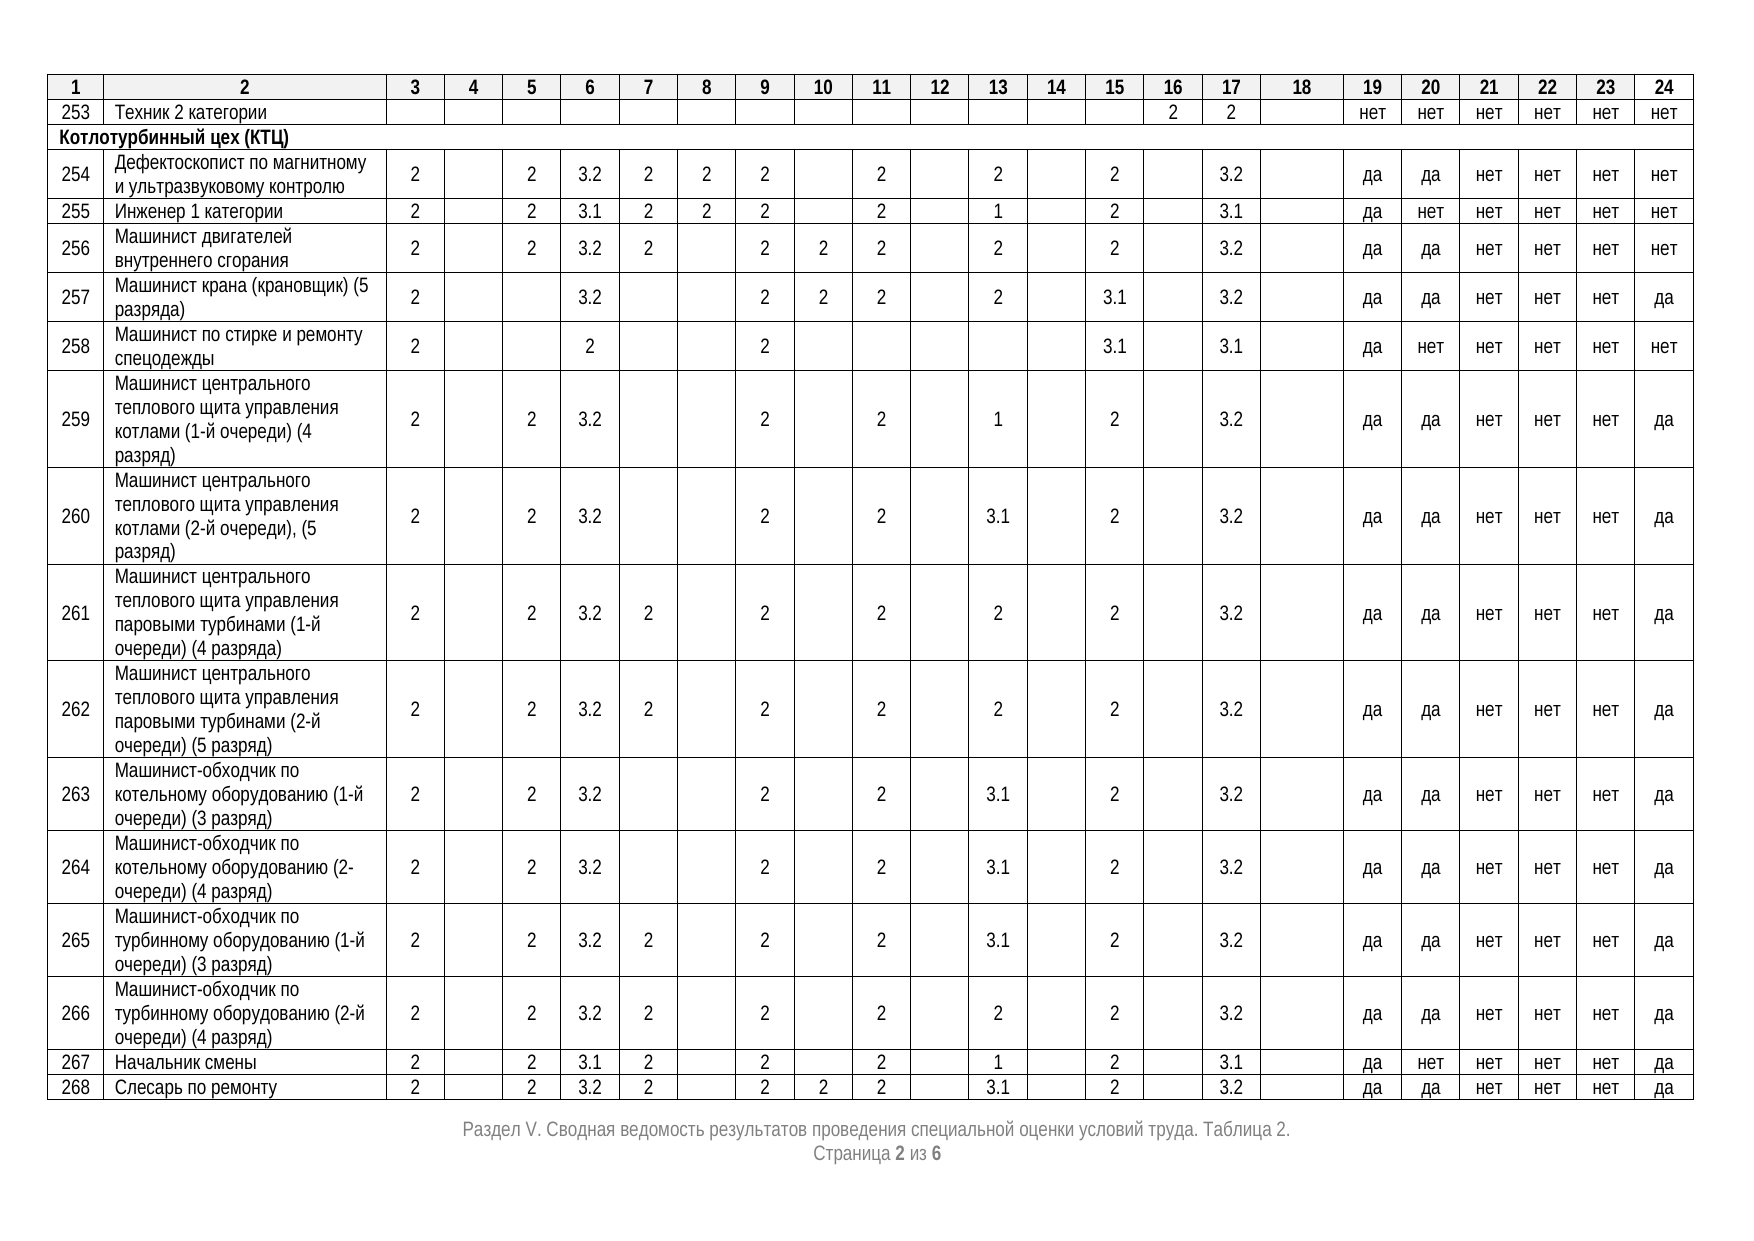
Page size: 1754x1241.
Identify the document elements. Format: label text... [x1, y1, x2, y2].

table_cell да [1402, 904, 1459, 976]
table_cell 3.2 [561, 661, 619, 757]
table_cell [795, 150, 852, 198]
table_cell [445, 100, 502, 124]
table_cell 2 [387, 661, 444, 757]
table_cell Машинист крана (крановщик) (5 разряда) [104, 273, 386, 321]
table_cell [911, 977, 968, 1049]
table_cell 2 [620, 224, 677, 272]
table_cell 2 [678, 150, 735, 198]
table_cell 1 [969, 199, 1027, 223]
table_cell [445, 371, 502, 467]
table_cell 3.2 [1203, 468, 1260, 563]
table_cell 3.1 [1203, 199, 1260, 223]
table_cell да [1344, 273, 1401, 321]
table_cell [1144, 322, 1202, 370]
table_cell 3.2 [1203, 371, 1260, 467]
table_cell 2 [387, 1075, 444, 1099]
table_cell 261 [48, 565, 103, 660]
table_cell нет [1344, 100, 1401, 124]
table_cell [678, 468, 735, 563]
table_cell 2 [620, 904, 677, 976]
table_cell 2 [969, 565, 1027, 660]
table_header 11 [853, 75, 910, 99]
table_cell нет [1460, 199, 1518, 223]
table_cell нет [1577, 831, 1634, 903]
table_cell 2 [503, 758, 560, 830]
table_cell нет [1519, 758, 1576, 830]
table_cell [911, 199, 968, 223]
table_cell 2 [853, 661, 910, 757]
table_cell 3.2 [1203, 831, 1260, 903]
table_cell 2 [853, 468, 910, 563]
table_cell нет [1577, 224, 1634, 272]
table_cell 2 [736, 371, 794, 467]
table_cell [795, 371, 852, 467]
table_cell нет [1519, 371, 1576, 467]
table_cell нет [1577, 150, 1634, 198]
table_cell нет [1402, 100, 1459, 124]
table_header 5 [503, 75, 560, 99]
table_cell [678, 661, 735, 757]
table_cell 2 [1086, 977, 1143, 1049]
table_cell да [1344, 224, 1401, 272]
table_cell [795, 831, 852, 903]
table_cell [853, 322, 910, 370]
table_cell 2 [387, 371, 444, 467]
table_cell [969, 322, 1027, 370]
table_header 19 [1344, 75, 1401, 99]
table_cell [1144, 150, 1202, 198]
table_cell да [1344, 322, 1401, 370]
table_cell да [1344, 977, 1401, 1049]
table_cell Машинист центрального теплового щита управления котлами (2-й очереди), (5 разряд) [104, 468, 386, 563]
table_cell 2 [387, 831, 444, 903]
table_cell да [1344, 661, 1401, 757]
table_header 23 [1577, 75, 1634, 99]
table_cell 3.1 [1086, 273, 1143, 321]
table_header 2 [104, 75, 386, 99]
table_cell да [1635, 371, 1693, 467]
table_cell 2 [795, 224, 852, 272]
table_cell [911, 100, 968, 124]
table_cell 2 [736, 468, 794, 563]
table_cell [503, 322, 560, 370]
table_cell 3.1 [1086, 322, 1143, 370]
table_cell [795, 758, 852, 830]
table_cell 3.2 [1203, 565, 1260, 660]
table_cell нет [1577, 100, 1634, 124]
table_cell 3.2 [1203, 904, 1260, 976]
table_cell [1261, 831, 1343, 903]
table_cell 264 [48, 831, 103, 903]
table_cell 2 [969, 273, 1027, 321]
table_cell [795, 904, 852, 976]
table_cell нет [1460, 150, 1518, 198]
table_cell [1086, 100, 1143, 124]
table_cell [1028, 273, 1085, 321]
table_cell 2 [736, 1075, 794, 1099]
table_cell [445, 224, 502, 272]
table_cell 266 [48, 977, 103, 1049]
table_cell 2 [387, 273, 444, 321]
table_cell 2 [853, 977, 910, 1049]
table_cell да [1635, 831, 1693, 903]
table_cell 2 [503, 977, 560, 1049]
table_cell 2 [387, 468, 444, 563]
table_cell [911, 371, 968, 467]
table_cell [1144, 199, 1202, 223]
table_cell [1261, 371, 1343, 467]
table_cell 2 [620, 565, 677, 660]
table_cell [387, 100, 444, 124]
table_cell 2 [736, 273, 794, 321]
table_cell 2 [503, 468, 560, 563]
table_cell нет [1577, 565, 1634, 660]
table_cell [561, 100, 619, 124]
table_header 12 [911, 75, 968, 99]
table_cell [1028, 100, 1085, 124]
table_cell да [1635, 758, 1693, 830]
table_cell [911, 1050, 968, 1074]
table_cell 263 [48, 758, 103, 830]
table_cell [1261, 758, 1343, 830]
table_cell 2 [736, 1050, 794, 1074]
table_cell 3.2 [561, 1075, 619, 1099]
table_cell нет [1635, 100, 1693, 124]
table_cell 2 [736, 224, 794, 272]
table_cell [1028, 565, 1085, 660]
table_cell 2 [387, 150, 444, 198]
table_cell Машинист двигателей внутреннего сгорания [104, 224, 386, 272]
table_cell 3.2 [561, 758, 619, 830]
table_cell 2 [620, 199, 677, 223]
table_cell нет [1460, 831, 1518, 903]
table_cell 2 [503, 1050, 560, 1074]
table_cell 2 [678, 199, 735, 223]
table_cell 2 [1086, 661, 1143, 757]
table_cell [620, 100, 677, 124]
table_cell нет [1460, 224, 1518, 272]
table_cell 2 [387, 758, 444, 830]
table_cell 3.2 [1203, 977, 1260, 1049]
table_cell [620, 758, 677, 830]
table_cell нет [1460, 1050, 1518, 1074]
table_header 6 [561, 75, 619, 99]
table_cell [1261, 224, 1343, 272]
table_cell [445, 904, 502, 976]
table_cell нет [1402, 199, 1459, 223]
table_cell [1261, 150, 1343, 198]
table_cell [911, 273, 968, 321]
table_cell нет [1577, 273, 1634, 321]
table_cell нет [1460, 322, 1518, 370]
table_cell [795, 199, 852, 223]
table_cell нет [1460, 661, 1518, 757]
table_cell да [1635, 468, 1693, 563]
table_cell [620, 468, 677, 563]
table_cell 2 [620, 661, 677, 757]
table_cell да [1402, 565, 1459, 660]
table_cell 3.2 [1203, 273, 1260, 321]
table_header 9 [736, 75, 794, 99]
table_cell 2 [1144, 100, 1202, 124]
table_cell да [1635, 1075, 1693, 1099]
table_cell [911, 565, 968, 660]
table_cell 2 [853, 1050, 910, 1074]
table_cell 2 [387, 1050, 444, 1074]
table_cell 2 [853, 904, 910, 976]
table_cell [911, 468, 968, 563]
table_cell Техник 2 категории [104, 100, 386, 124]
table_cell нет [1519, 1075, 1576, 1099]
table_cell [795, 565, 852, 660]
table_cell [1028, 831, 1085, 903]
table_cell 260 [48, 468, 103, 563]
table_cell 2 [1086, 1050, 1143, 1074]
table_cell нет [1577, 1075, 1634, 1099]
table_cell 3.2 [561, 977, 619, 1049]
table_cell [1144, 661, 1202, 757]
table_cell [1028, 904, 1085, 976]
table_cell 2 [561, 322, 619, 370]
table_cell 253 [48, 100, 103, 124]
table_cell да [1402, 150, 1459, 198]
table_cell 2 [620, 1075, 677, 1099]
table_cell [911, 322, 968, 370]
table_cell 2 [1086, 831, 1143, 903]
table_cell [795, 100, 852, 124]
table_cell Инженер 1 категории [104, 199, 386, 223]
table_cell 2 [1086, 758, 1143, 830]
table_cell [1144, 831, 1202, 903]
table_cell нет [1635, 224, 1693, 272]
table_cell [1028, 1050, 1085, 1074]
table_cell 2 [736, 977, 794, 1049]
table_cell 2 [736, 565, 794, 660]
table_cell нет [1519, 661, 1576, 757]
table_cell 3.2 [1203, 150, 1260, 198]
table_cell 2 [795, 273, 852, 321]
table_cell нет [1577, 977, 1634, 1049]
table_cell Машинист-обходчик по котельному оборудованию (2-очереди) (4 разряд) [104, 831, 386, 903]
table_cell 2 [1086, 1075, 1143, 1099]
table_cell [795, 468, 852, 563]
table_cell 3.1 [969, 758, 1027, 830]
table_cell 267 [48, 1050, 103, 1074]
table_cell [1144, 273, 1202, 321]
table_cell нет [1402, 1050, 1459, 1074]
table_cell нет [1577, 904, 1634, 976]
table_cell [853, 100, 910, 124]
table_cell 1 [969, 371, 1027, 467]
table_cell [795, 661, 852, 757]
table_cell да [1635, 273, 1693, 321]
table_cell нет [1577, 322, 1634, 370]
table_cell [620, 322, 677, 370]
table_cell нет [1577, 661, 1634, 757]
table_cell [445, 661, 502, 757]
table_cell [620, 831, 677, 903]
table_cell [1261, 565, 1343, 660]
table_header 20 [1402, 75, 1459, 99]
table_cell нет [1577, 468, 1634, 563]
table_cell [678, 273, 735, 321]
table_header 8 [678, 75, 735, 99]
table_cell нет [1460, 565, 1518, 660]
table_cell [795, 322, 852, 370]
table_cell нет [1577, 758, 1634, 830]
table_cell нет [1460, 371, 1518, 467]
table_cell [104, 1075, 386, 1099]
table_cell 2 [503, 661, 560, 757]
table_cell 3.1 [561, 199, 619, 223]
table_cell [1144, 1075, 1202, 1099]
table_cell 2 [853, 199, 910, 223]
table_cell 254 [48, 150, 103, 198]
table_cell [1261, 1075, 1343, 1099]
table_cell 3.1 [969, 1075, 1027, 1099]
table_cell [445, 565, 502, 660]
table_cell [969, 100, 1027, 124]
table_cell 2 [387, 199, 444, 223]
table_cell да [1402, 273, 1459, 321]
table_cell да [1402, 468, 1459, 563]
table_cell 3.2 [561, 904, 619, 976]
table_cell [1261, 904, 1343, 976]
table_header 3 [387, 75, 444, 99]
table_cell 2 [969, 661, 1027, 757]
table_cell 2 [387, 322, 444, 370]
table_cell [678, 100, 735, 124]
table_cell [1261, 977, 1343, 1049]
table_cell нет [1519, 565, 1576, 660]
table_cell Машинист центрального теплового щита управления паровыми турбинами (1-й очереди) (4 разряда) [104, 565, 386, 660]
table_cell 2 [736, 322, 794, 370]
table_cell [678, 322, 735, 370]
table_cell 265 [48, 904, 103, 976]
table_cell 2 [387, 904, 444, 976]
table_cell [1028, 150, 1085, 198]
table_cell Машинист-обходчик по турбинному оборудованию (1-й очереди) (3 разряд) [104, 904, 386, 976]
table_cell Котлотурбинный цех (КТЦ) [48, 125, 1693, 149]
table_cell [911, 150, 968, 198]
table_cell [911, 224, 968, 272]
table_cell [620, 273, 677, 321]
table_cell 3.2 [561, 468, 619, 563]
table_cell 2 [503, 565, 560, 660]
table_cell [678, 977, 735, 1049]
table_cell 2 [387, 565, 444, 660]
table_cell [911, 661, 968, 757]
table_cell [1144, 224, 1202, 272]
table_cell нет [1402, 322, 1459, 370]
table_cell [1144, 1050, 1202, 1074]
table_cell 2 [1203, 100, 1260, 124]
table_cell 2 [1086, 904, 1143, 976]
table_cell [1028, 199, 1085, 223]
table_cell [1144, 977, 1202, 1049]
table_cell [678, 831, 735, 903]
table_cell 3.1 [561, 1050, 619, 1074]
table_cell нет [1460, 1075, 1518, 1099]
table_cell [1144, 468, 1202, 563]
table_cell [1028, 224, 1085, 272]
table_cell 2 [736, 199, 794, 223]
table_cell 256 [48, 224, 103, 272]
table_cell нет [1460, 100, 1518, 124]
table_cell [678, 371, 735, 467]
table_header 1 [48, 75, 103, 99]
table_cell 2 [503, 224, 560, 272]
table_cell нет [1519, 273, 1576, 321]
table_cell 2 [503, 1075, 560, 1099]
table_cell нет [1635, 322, 1693, 370]
table_cell 2 [1086, 468, 1143, 563]
table_cell [445, 1050, 502, 1074]
table_cell нет [1460, 468, 1518, 563]
table_cell [503, 100, 560, 124]
table_cell 2 [736, 661, 794, 757]
table_cell 3.1 [969, 468, 1027, 563]
table_cell 259 [48, 371, 103, 467]
table_cell нет [1519, 199, 1576, 223]
table_cell да [1635, 661, 1693, 757]
table_header 21 [1460, 75, 1518, 99]
table_cell [1261, 468, 1343, 563]
table_cell [736, 100, 794, 124]
table_cell [678, 1050, 735, 1074]
table_cell 2 [1086, 224, 1143, 272]
table_cell 2 [969, 977, 1027, 1049]
table_cell да [1344, 904, 1401, 976]
table_header 13 [969, 75, 1027, 99]
table_cell нет [1577, 371, 1634, 467]
table_header 4 [445, 75, 502, 99]
table_cell [445, 758, 502, 830]
table_cell нет [1519, 322, 1576, 370]
table_cell 2 [736, 831, 794, 903]
table_cell [911, 1075, 968, 1099]
table_cell нет [1519, 904, 1576, 976]
table_cell нет [1519, 224, 1576, 272]
table_cell [678, 1075, 735, 1099]
table_cell Машинист по стирке и ремонту спецодежды [104, 322, 386, 370]
table_header 7 [620, 75, 677, 99]
table_header 15 [1086, 75, 1143, 99]
table_cell 2 [736, 150, 794, 198]
table_cell [445, 273, 502, 321]
table_cell 3.2 [1203, 758, 1260, 830]
table_cell 2 [853, 371, 910, 467]
table_header 17 [1203, 75, 1260, 99]
table_header 14 [1028, 75, 1085, 99]
table_cell [1144, 371, 1202, 467]
table_cell [678, 565, 735, 660]
table_cell нет [1519, 1050, 1576, 1074]
table_cell да [1635, 1050, 1693, 1074]
table_cell [1261, 1050, 1343, 1074]
table_cell нет [1519, 831, 1576, 903]
table_cell [678, 904, 735, 976]
table_cell 3.2 [561, 273, 619, 321]
table_cell да [1402, 977, 1459, 1049]
table_cell 2 [620, 977, 677, 1049]
table_cell [1261, 322, 1343, 370]
table_cell 3.2 [1203, 224, 1260, 272]
table_cell [445, 468, 502, 563]
table_header 10 [795, 75, 852, 99]
table_header 16 [1144, 75, 1202, 99]
table_cell [445, 199, 502, 223]
table_cell да [1344, 468, 1401, 563]
table_cell [1028, 977, 1085, 1049]
table_cell 1 [969, 1050, 1027, 1074]
table_cell 3.2 [1203, 661, 1260, 757]
table_cell [1028, 371, 1085, 467]
table_cell да [1635, 977, 1693, 1049]
table_cell нет [1577, 1050, 1634, 1074]
table_cell [1261, 100, 1343, 124]
table_cell 268 [48, 1075, 103, 1099]
table_cell [445, 322, 502, 370]
table_cell да [1344, 831, 1401, 903]
table_cell 2 [503, 199, 560, 223]
table_cell нет [1635, 150, 1693, 198]
table_cell 2 [503, 904, 560, 976]
table_cell [795, 1050, 852, 1074]
table_cell да [1635, 904, 1693, 976]
table_cell нет [1460, 273, 1518, 321]
table_cell 2 [1086, 199, 1143, 223]
table_cell да [1402, 758, 1459, 830]
table_cell [1028, 758, 1085, 830]
table_cell 2 [795, 1075, 852, 1099]
table_cell [620, 371, 677, 467]
table_cell нет [1460, 904, 1518, 976]
table_cell да [1344, 199, 1401, 223]
table_cell Машинист центрального теплового щита управления паровыми турбинами (2-й очереди) (5 разряд) [104, 661, 386, 757]
table_cell [1261, 199, 1343, 223]
table_cell 2 [503, 831, 560, 903]
table_cell 2 [853, 758, 910, 830]
table_cell нет [1635, 199, 1693, 223]
table_cell 2 [503, 371, 560, 467]
table_cell 3.2 [561, 831, 619, 903]
table_cell 2 [853, 565, 910, 660]
table_cell [1028, 468, 1085, 563]
table_cell [1028, 322, 1085, 370]
table_cell Машинист-обходчик по котельному оборудованию (1-й очереди) (3 разряд) [104, 758, 386, 830]
table_cell 2 [1086, 565, 1143, 660]
table_cell [445, 1075, 502, 1099]
table_cell да [1402, 661, 1459, 757]
table_cell Машинист центрального теплового щита управления котлами (1-й очереди) (4 разряд) [104, 371, 386, 467]
table_cell 2 [736, 758, 794, 830]
table_header 22 [1519, 75, 1576, 99]
table_cell 2 [387, 224, 444, 272]
table_cell 2 [853, 1075, 910, 1099]
table_cell [911, 904, 968, 976]
table_cell нет [1460, 977, 1518, 1049]
table_cell нет [1519, 977, 1576, 1049]
table_cell да [1344, 758, 1401, 830]
table_cell да [1344, 371, 1401, 467]
table_cell нет [1519, 468, 1576, 563]
table_cell 3.2 [561, 150, 619, 198]
table_cell Начальник смены [104, 1050, 386, 1074]
table_cell [911, 758, 968, 830]
table_cell 2 [853, 224, 910, 272]
table_cell [1144, 758, 1202, 830]
table_cell 2 [620, 1050, 677, 1074]
table_cell да [1402, 224, 1459, 272]
table_cell [1028, 1075, 1085, 1099]
table_cell 2 [853, 273, 910, 321]
table_cell 3.2 [561, 371, 619, 467]
table_cell 3.2 [561, 224, 619, 272]
table_cell да [1344, 150, 1401, 198]
table_cell 3.2 [561, 565, 619, 660]
table_cell нет [1577, 199, 1634, 223]
table_cell да [1402, 371, 1459, 467]
table_cell [445, 150, 502, 198]
table_cell 2 [736, 904, 794, 976]
table_cell [678, 758, 735, 830]
table_cell [445, 977, 502, 1049]
table_cell 2 [387, 977, 444, 1049]
table_cell 3.1 [969, 831, 1027, 903]
table_cell нет [1519, 150, 1576, 198]
table_cell 2 [503, 150, 560, 198]
table_cell [1261, 273, 1343, 321]
table_cell да [1402, 831, 1459, 903]
table_cell Дефектоскопист по магнитному и ультразвуковому контролю [104, 150, 386, 198]
table_cell 2 [853, 150, 910, 198]
table_cell 255 [48, 199, 103, 223]
table_header 24 [1635, 75, 1693, 99]
table_cell нет [1460, 758, 1518, 830]
table_cell да [1344, 1075, 1401, 1099]
table_cell [445, 831, 502, 903]
table_cell 2 [1086, 150, 1143, 198]
table_cell [1028, 661, 1085, 757]
table_cell [795, 977, 852, 1049]
table_cell [503, 273, 560, 321]
table_cell 2 [969, 224, 1027, 272]
table_cell 3.2 [1203, 1075, 1260, 1099]
table_cell 258 [48, 322, 103, 370]
table_cell 3.1 [1203, 322, 1260, 370]
table_cell да [1344, 1050, 1401, 1074]
table_cell [911, 831, 968, 903]
table_header 18 [1261, 75, 1343, 99]
table_cell 2 [969, 150, 1027, 198]
table_cell 262 [48, 661, 103, 757]
table_cell да [1402, 1075, 1459, 1099]
table_cell 2 [620, 150, 677, 198]
table_cell [678, 224, 735, 272]
table_cell [1261, 661, 1343, 757]
table_cell да [1635, 565, 1693, 660]
table_cell [1144, 904, 1202, 976]
table_cell [1144, 565, 1202, 660]
table_cell 2 [853, 831, 910, 903]
table_cell 257 [48, 273, 103, 321]
table_cell 3.1 [969, 904, 1027, 976]
table_cell да [1344, 565, 1401, 660]
table_cell 3.1 [1203, 1050, 1260, 1074]
table_cell нет [1519, 100, 1576, 124]
table_cell Машинист-обходчик по турбинному оборудованию (2-й очереди) (4 разряд) [104, 977, 386, 1049]
table_cell 2 [1086, 371, 1143, 467]
